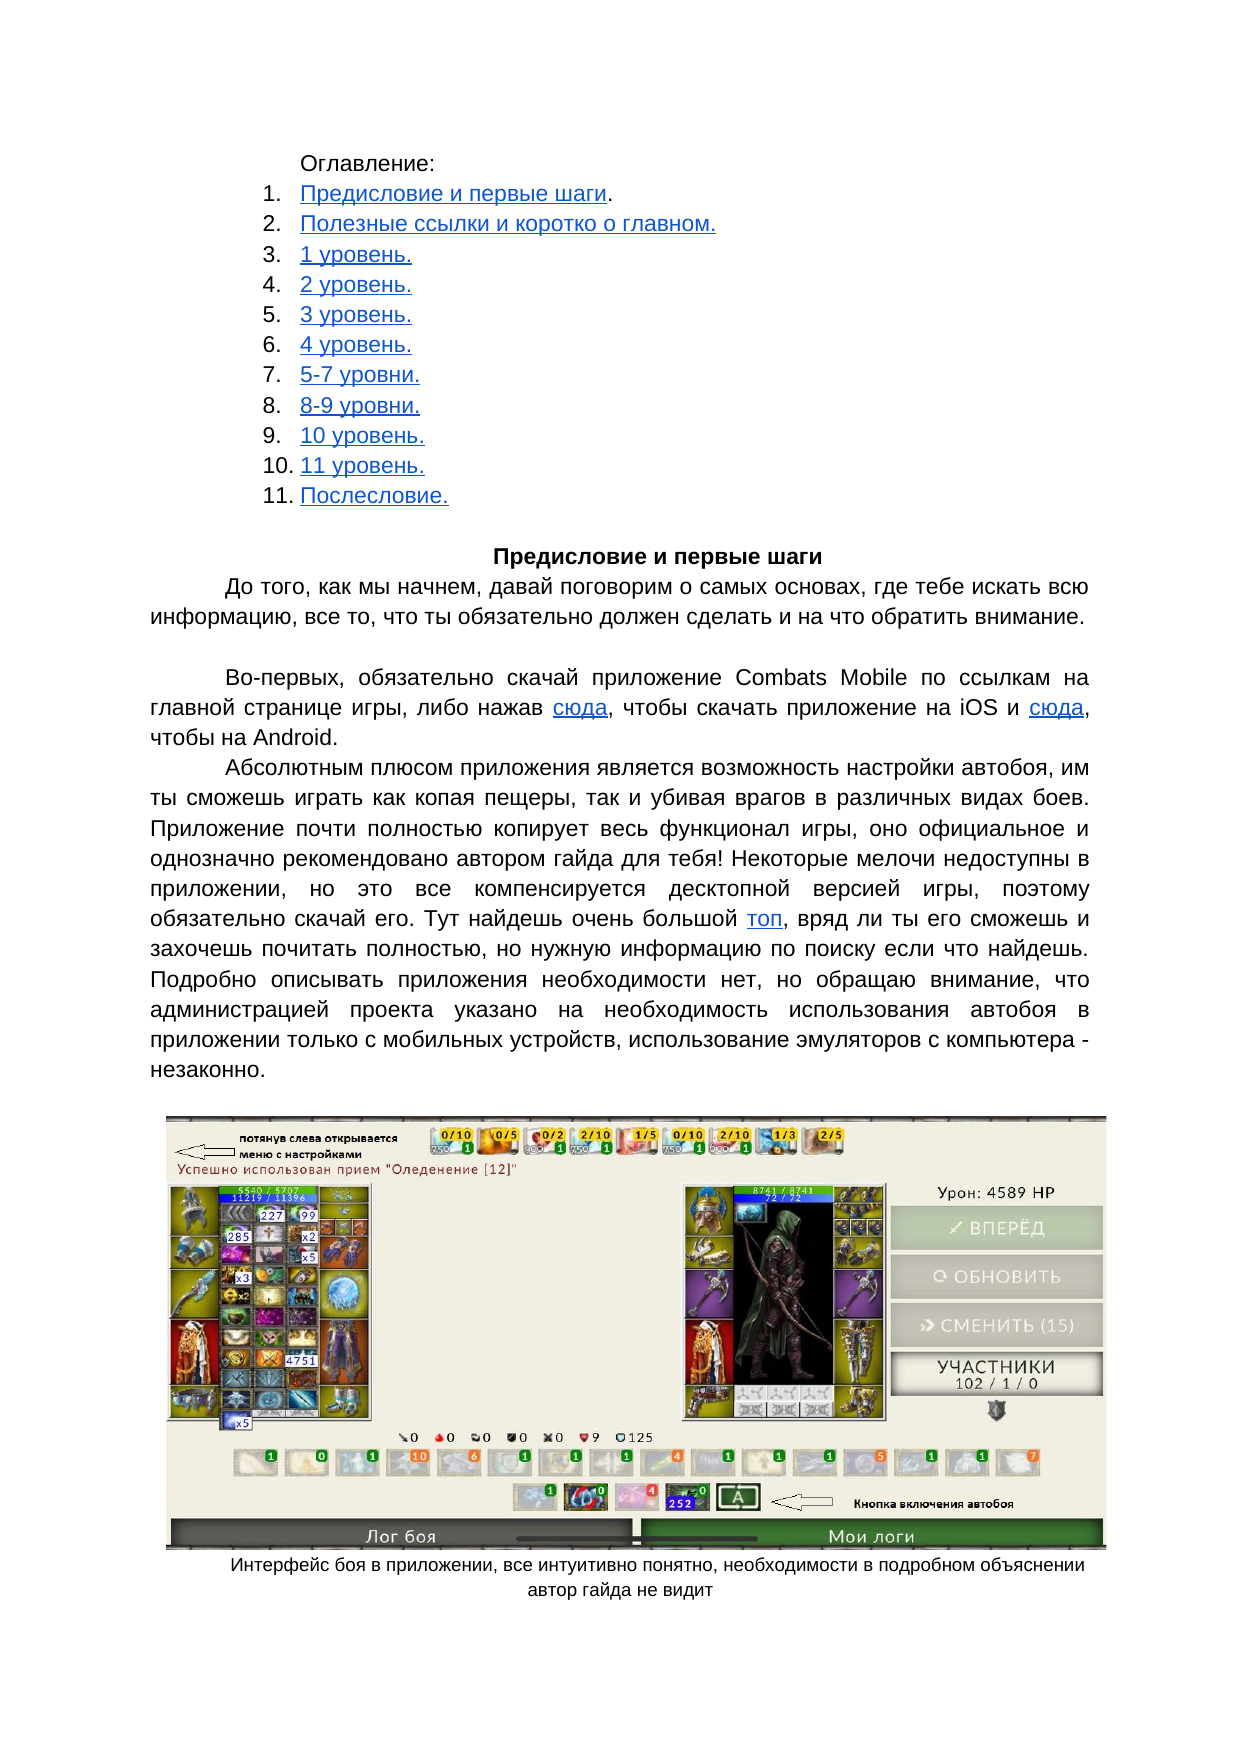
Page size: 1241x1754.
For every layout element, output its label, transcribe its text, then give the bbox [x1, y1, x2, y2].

text Предисловие и первые шаги [150, 543, 1090, 569]
picture [166, 1116, 1107, 1550]
text Абсолютным плюсом приложения является возможность настройки автобоя, им ты сможешь играть как копая пещеры, так и убивая врагов в различных видах боев. Приложение почти полностью копирует весь функционал игры, оно официальное и однозначно рекомендовано автором гайда для тебя! Некоторые мелочи недоступны в приложении, но это все компенсируется десктопной версией игры, поэтому обязательно скачай его. Тут найдешь очень большой топ, вряд ли ты его сможешь и захочешь почитать полностью, но нужную информацию по поиску если что найдешь. Подробно описывать приложения необходимости нет, но обращаю внимание, что администрацией проекта указано на необходимость использования автобоя в приложении только с мобильных устройств, использование эмуляторов c компьютера - незаконно. [150, 754, 1090, 1083]
text До того, как мы начнем, давай поговорим о самых основах, где тебе искать всю информацию, все то, что ты обязательно должен сделать и на что обратить внимание. [150, 573, 1090, 629]
list 5-7 уровни. [262, 361, 1090, 388]
list Полезные ссылки и коротко о главном. [262, 210, 1090, 237]
list 11 уровень. [262, 452, 1090, 478]
list 8-9 уровни. [262, 392, 1090, 418]
list 1 уровень. [262, 241, 1090, 267]
text Интерфейс боя в приложении, все интуитивно понятно, необходимости в подробном объяснении автор гайда не видит [150, 1554, 1090, 1600]
list 4 уровень. [262, 331, 1090, 358]
list Послесловие. [262, 482, 1090, 509]
text Во-первых, обязательно скачай приложение Combats Mobile по ссылкам на главной странице игры, либо нажав сюда, чтобы скачать приложение на iOS и сюда, чтобы на Android. [150, 663, 1090, 750]
list 10 уровень. [262, 422, 1090, 448]
list 3 уровень. [262, 301, 1090, 327]
list 2 уровень. [262, 271, 1090, 297]
text Оглавление: [225, 150, 1090, 176]
list Предисловие и первые шаги. [262, 180, 1090, 207]
